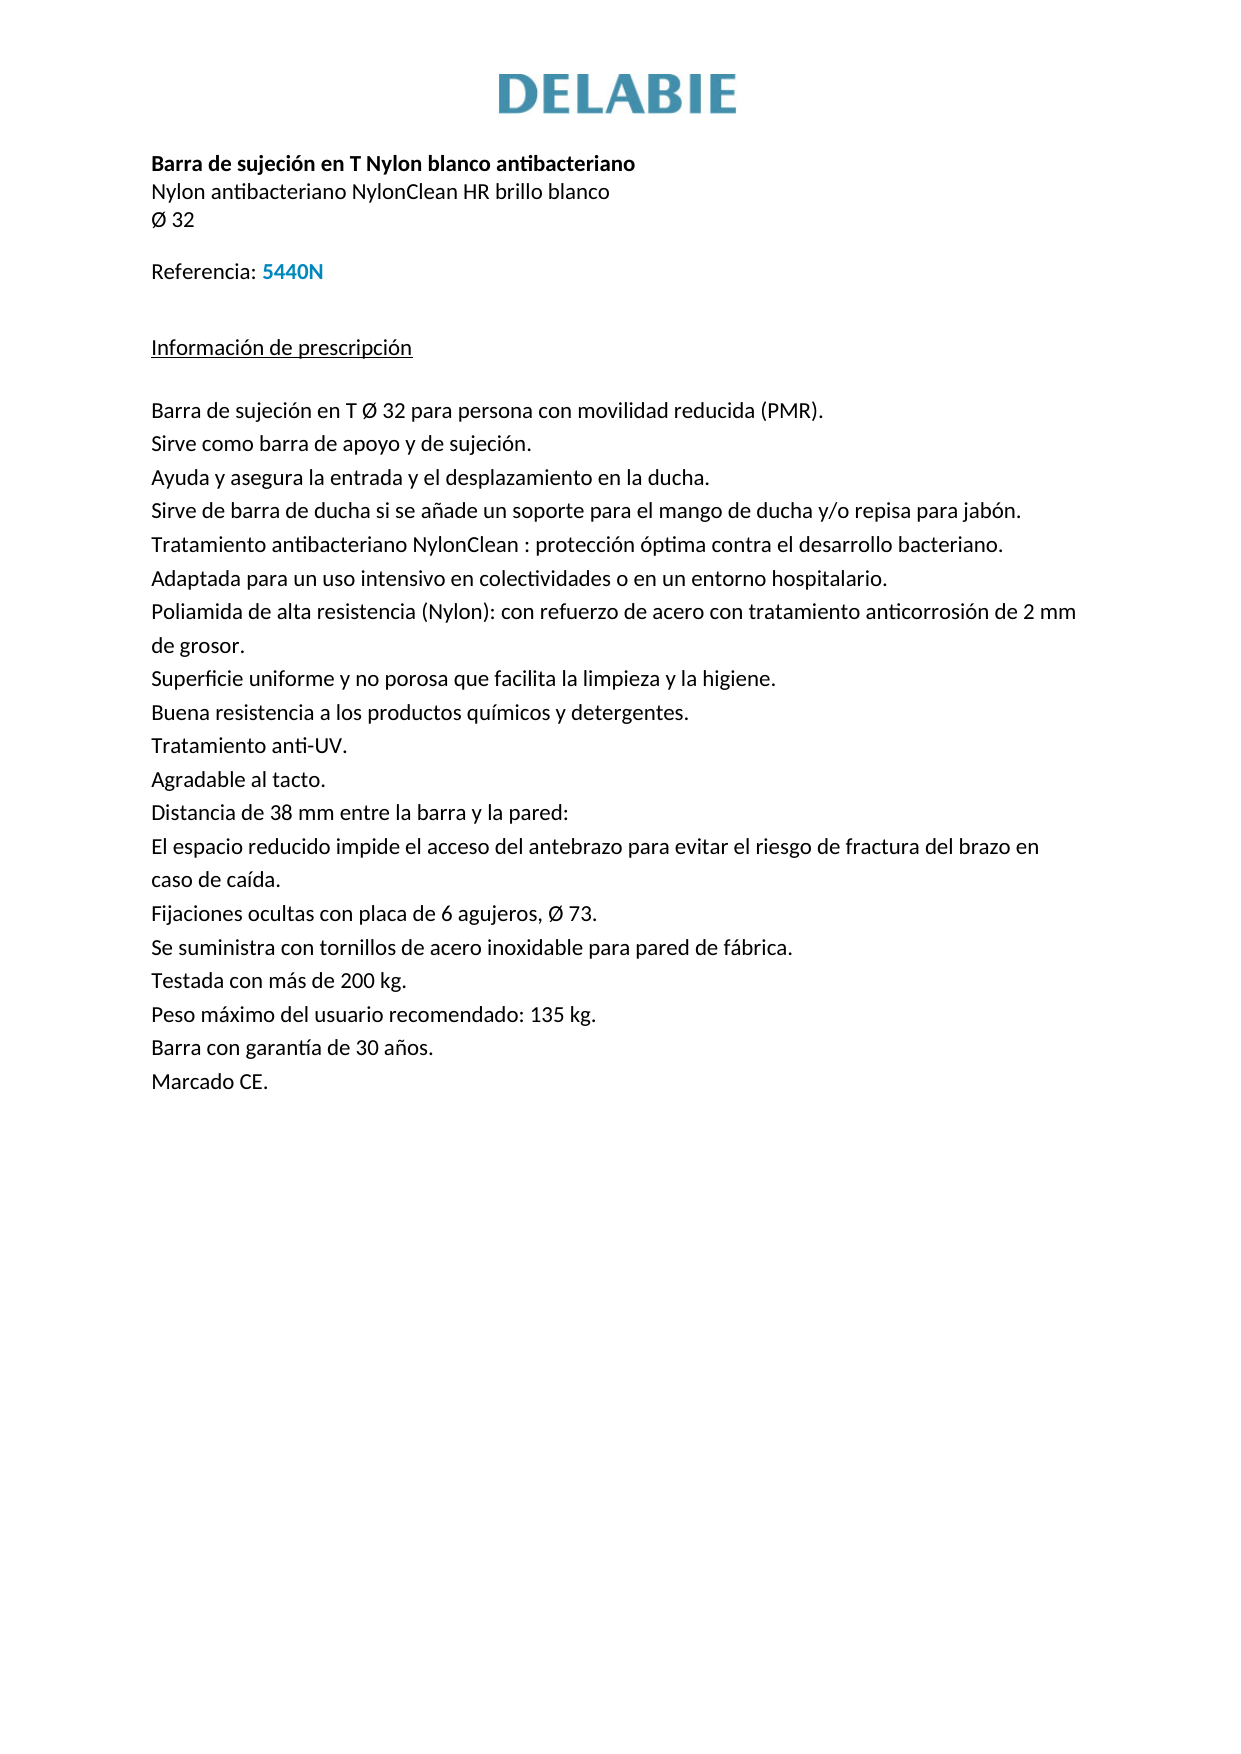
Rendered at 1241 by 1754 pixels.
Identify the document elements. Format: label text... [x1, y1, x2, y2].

text Barra con garantía de 30 años. [151, 1033, 1084, 1061]
text Tratamiento antibacteriano NylonClean : protección óptima contra el desarrollo bacteriano. [151, 530, 1084, 558]
text Superficie uniforme y no porosa que facilita la limpieza y la higiene. [151, 664, 1084, 692]
text Fijaciones ocultas con placa de 6 agujeros, Ø 73. [151, 899, 1084, 927]
text Sirve de barra de ducha si se añade un soporte para el mango de ducha y/o repisa para jabón. [151, 497, 1084, 525]
text Peso máximo del usuario recomendado: 135 kg. [151, 1000, 1084, 1028]
text Poliamida de alta resistencia (Nylon): con refuerzo de acero con tratamiento anticorrosión de 2 mm de grosor. [151, 597, 1084, 659]
text El espacio reducido impide el acceso del antebrazo para evitar el riesgo de fractura del brazo en caso de caída. [151, 832, 1084, 894]
text Sirve como barra de apoyo y de sujeción. [151, 429, 1084, 458]
text Marcado CE. [151, 1067, 1084, 1095]
text Barra de sujeción en T Ø 32 para persona con movilidad reducida (PMR). [151, 396, 1084, 424]
text Se suministra con tornillos de acero inoxidable para pared de fábrica. [151, 933, 1084, 961]
text Ayuda y asegura la entrada y el desplazamiento en la ducha. [151, 463, 1084, 491]
text Buena resistencia a los productos químicos y detergentes. [151, 698, 1084, 726]
text Referencia: 5440N [151, 257, 1084, 285]
text Agradable al tacto. [151, 765, 1084, 793]
text Testada con más de 200 kg. [151, 966, 1084, 994]
text Barra de sujeción en T Nylon blanco antibacteriano [151, 149, 1084, 177]
text Distancia de 38 mm entre la barra y la pared: [151, 798, 1084, 827]
picture [497, 74, 738, 114]
text Tratamiento anti-UV. [151, 731, 1084, 759]
text Adaptada para un uso intensivo en colectividades o en un entorno hospitalario. [151, 564, 1084, 592]
text Nylon antibacteriano NylonClean HR brillo blanco [151, 177, 1084, 205]
text Ø 32 [151, 205, 1084, 233]
text Información de prescripción [151, 333, 1084, 361]
